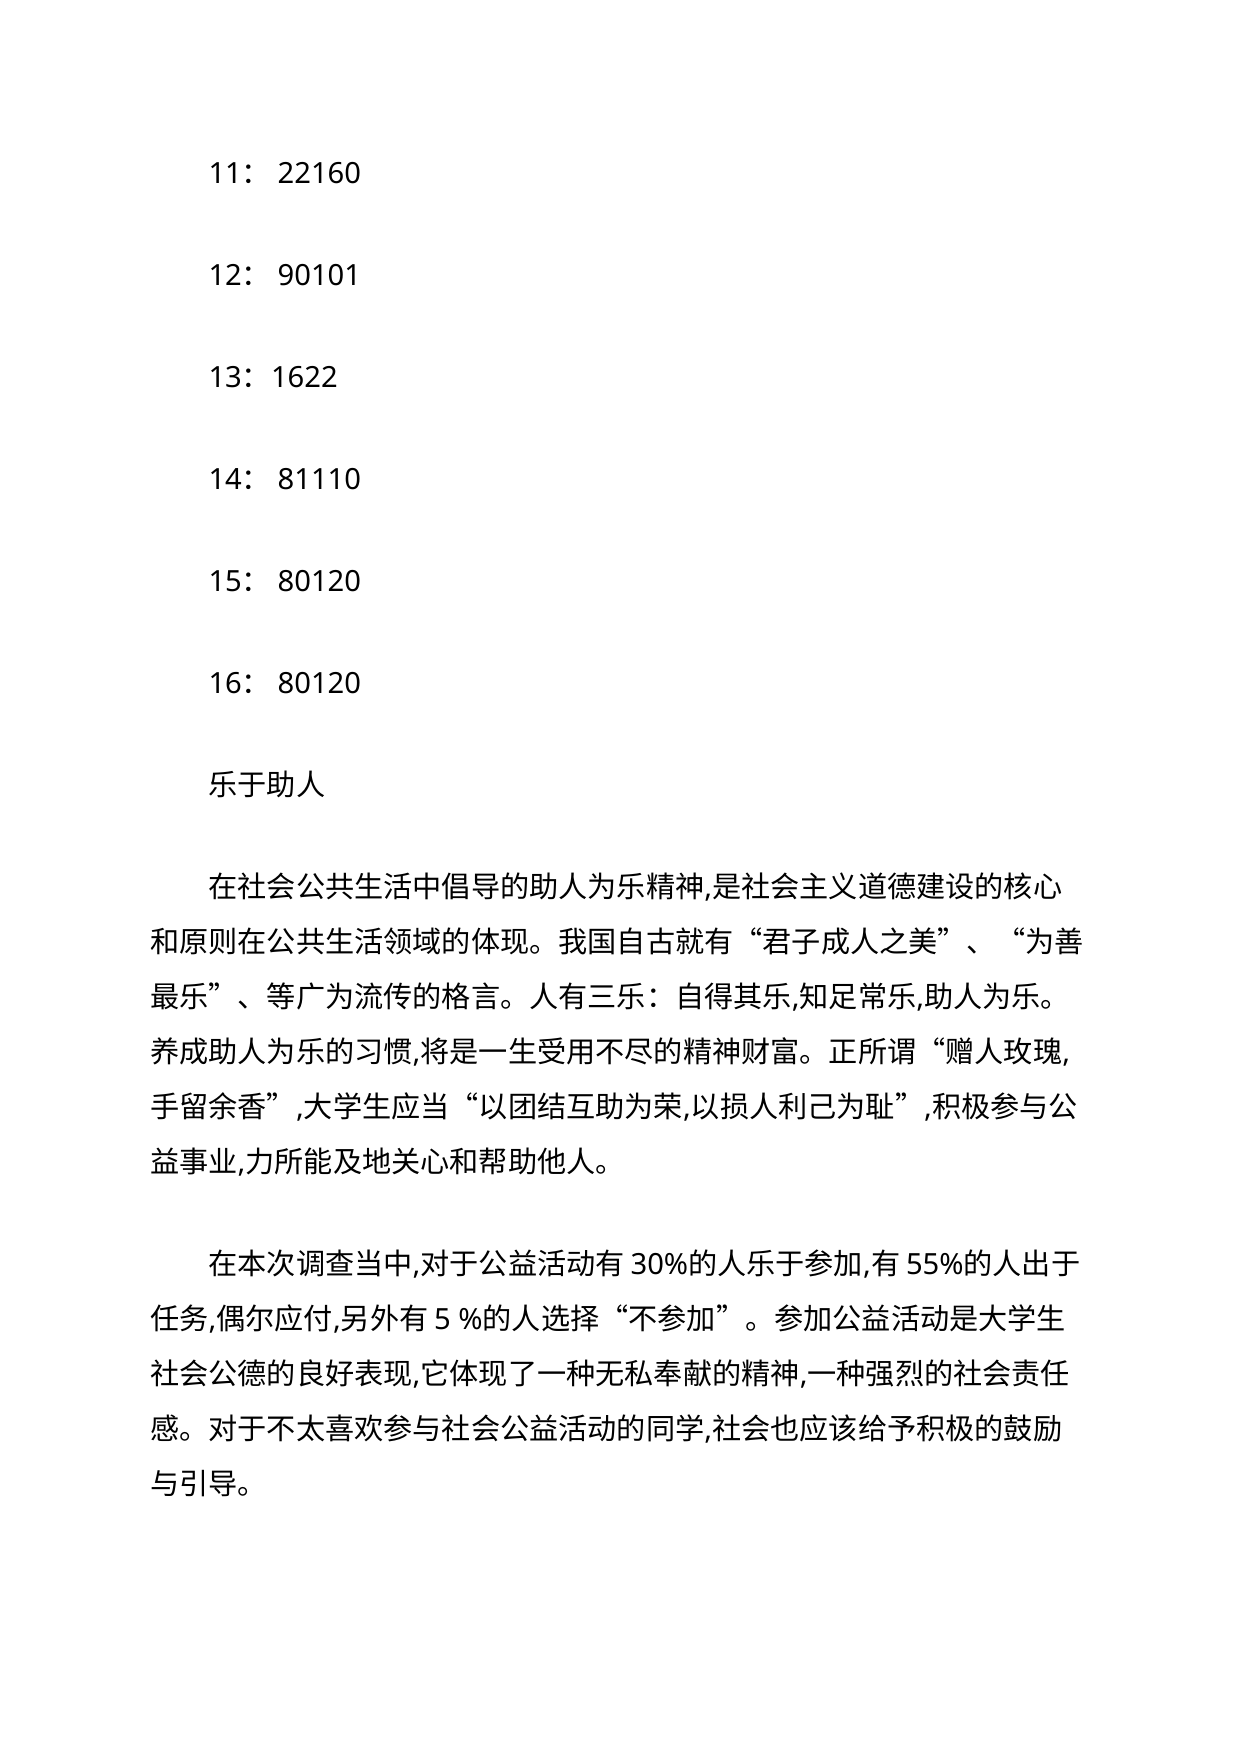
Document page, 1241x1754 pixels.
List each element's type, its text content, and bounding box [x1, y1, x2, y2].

text 16： 80120 [150, 660, 1090, 702]
text 15： 80120 [150, 558, 1090, 600]
text 11： 22160 [150, 150, 1090, 192]
text 13：1622 [150, 354, 1090, 396]
text 在社会公共生活中倡导的助人为乐精神,是社会主义道德建设的核心和原则在公共生活领域的体现。我国自古就有“君子成人之美”、“为善最乐”、等广为流传的格言。人有三乐：自得其乐,知足常乐,助人为乐。养成助人为乐的习惯,将是一生受用不尽的精神财富。正所谓“赠人玫瑰,手留余香”,大学生应当“以团结互助为荣,以损人利己为耻”,积极参与公益事业,力所能及地关心和帮助他人。 [150, 864, 1090, 1181]
text 乐于助人 [150, 762, 1090, 804]
text 14： 81110 [150, 456, 1090, 498]
text 在本次调查当中,对于公益活动有30%的人乐于参加,有55%的人出于任务,偶尔应付,另外有5 %的人选择“不参加”。参加公益活动是大学生社会公德的良好表现,它体现了一种无私奉献的精神,一种强烈的社会责任感。对于不太喜欢参与社会公益活动的同学,社会也应该给予积极的鼓励与引导。 [150, 1241, 1090, 1503]
text 12： 90101 [150, 252, 1090, 294]
